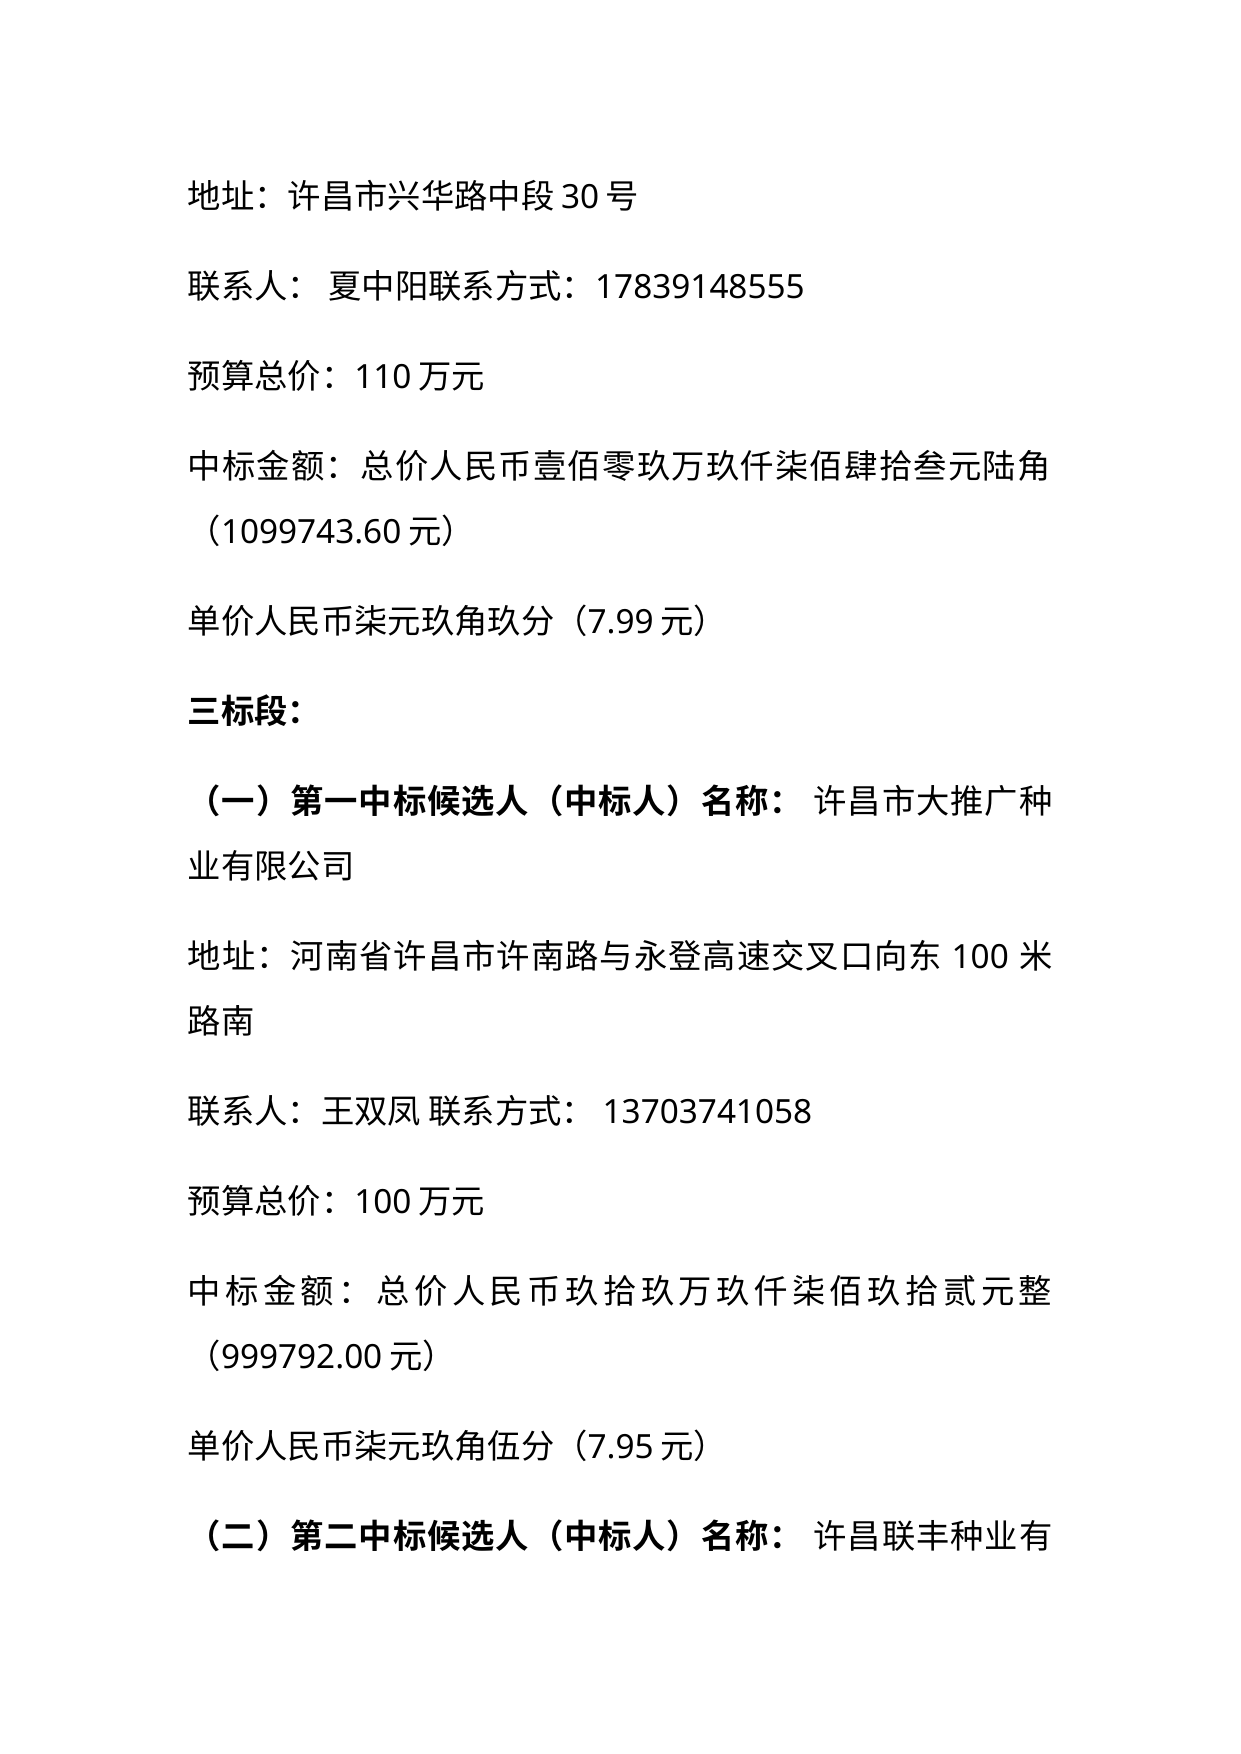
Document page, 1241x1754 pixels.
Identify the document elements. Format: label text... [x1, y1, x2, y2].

text 联系人： 夏中阳联系方式：17839148555 [187, 252, 1053, 317]
text 中标金额：总价人民币玖拾玖万玖仟柒佰玖拾贰元整（999792.00元） [187, 1257, 1053, 1387]
text 预算总价：110万元 [187, 342, 1053, 407]
text 中标金额：总价人民币壹佰零玖万玖仟柒佰肆拾叁元陆角（1099743.60元） [187, 432, 1053, 562]
text 预算总价：100万元 [187, 1167, 1053, 1232]
text （一）第一中标候选人（中标人）名称： 许昌市大推广种业有限公司 [187, 767, 1053, 897]
text 地址：河南省许昌市许南路与永登高速交叉口向东100 米路南 [187, 922, 1053, 1052]
text 三标段： [187, 677, 1053, 742]
text 单价人民币柒元玖角伍分（7.95元） [187, 1412, 1053, 1477]
text 联系人：王双凤 联系方式： 13703741058 [187, 1077, 1053, 1142]
text 单价人民币柒元玖角玖分（7.99元） [187, 587, 1053, 652]
text 地址：许昌市兴华路中段30号 [187, 162, 1053, 227]
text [187, 1502, 1053, 1567]
